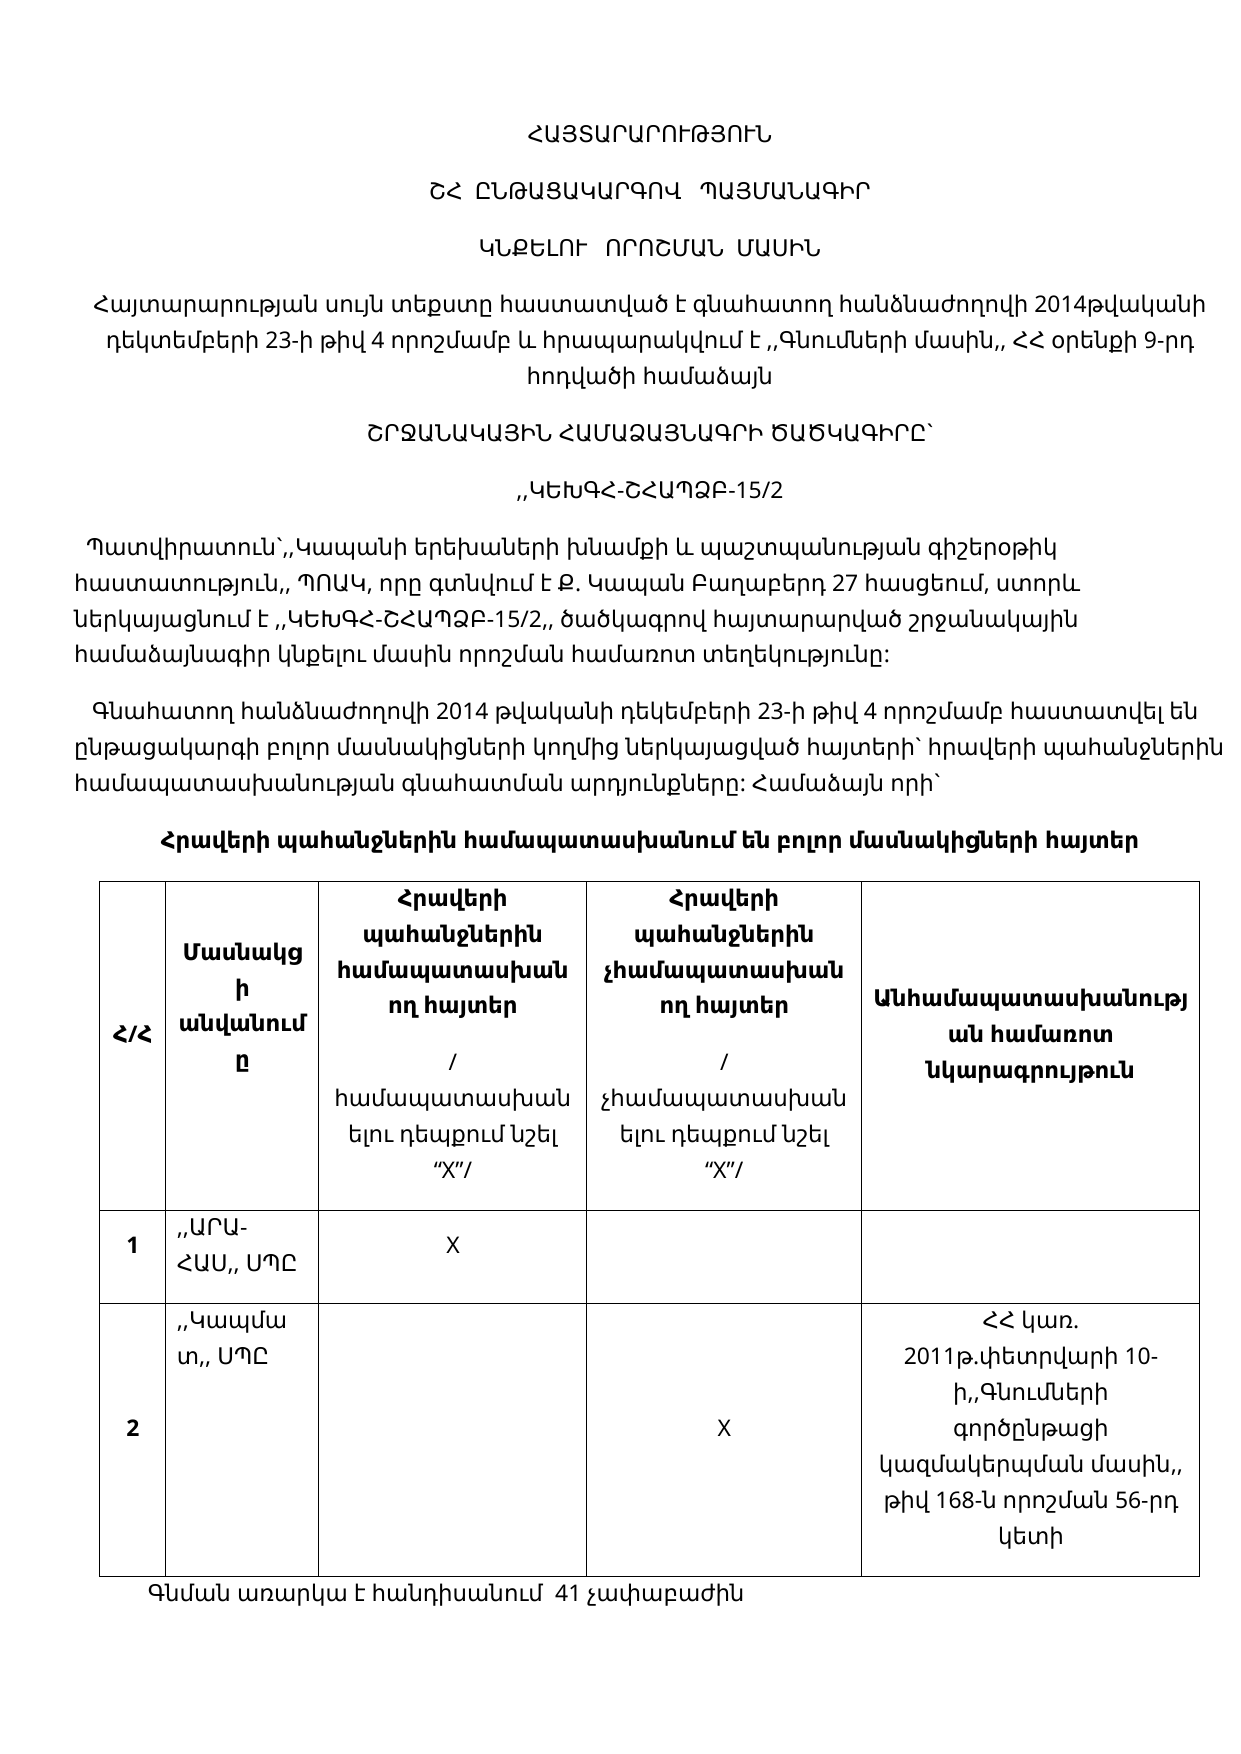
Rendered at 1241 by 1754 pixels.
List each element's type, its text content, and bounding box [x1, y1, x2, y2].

table_cell [587, 1211, 861, 1303]
table_cell 2 [100, 1304, 165, 1576]
text ՇՐՋԱՆԱԿԱՅԻՆ ՀԱՄԱՁԱՅՆԱԳՐԻ ԾԱԾԿԱԳԻՐԸ` [74, 417, 1226, 448]
table_cell [319, 1304, 586, 1576]
table_header Հրավերի պահանջներին չհամապատասխանող հայտեր /չհամապատասխանելու դեպքում նշել “X”/ [587, 882, 861, 1210]
text Հայտարարության սույն տեքստը հաստատված է գնահատող հանձնաժողովի 2014թվականի դեկտեմբերի 23-ի թիվ 4 որոշմամբ և հրապարակվում է ,,Գնումների մասին,, ՀՀ օրենքի 9-րդ հոդվածի համաձայն [74, 288, 1226, 392]
text Գնման առարկա է հանդիսանում 41 չափաբաժին [74, 1577, 1226, 1608]
table_cell ՀՀ կառ. 2011թ.փետրվարի 10-ի,,Գնումների գործընթացի կազմակերպման մասին,, թիվ 168-ն որոշման 56-րդ կետի [862, 1304, 1199, 1576]
text ԿՆՔԵԼՈՒ ՈՐՈՇՄԱՆ ՄԱՍԻՆ [74, 232, 1226, 263]
text ՀԱՅՏԱՐԱՐՈՒԹՅՈՒՆ [74, 118, 1226, 149]
text Պատվիրատուն`,,Կապանի երեխաների խնամքի և պաշտպանության գիշերօթիկ հաստատություն,, ՊՈԱԿ, որը գտնվում է Ք. Կապան Բաղաբերդ 27 հասցեում, ստորև ներկայացնում է ,,ԿԵԽԳՀ-ՇՀԱՊՁԲ-15/2,, ծածկագրով հայտարարված շրջանակային համաձայնագիր կնքելու մասին որոշման համառոտ տեղեկությունը: [74, 531, 1226, 670]
text Հրավերի պահանջներին համապատասխանում են բոլոր մասնակիցների հայտեր [74, 824, 1226, 855]
table_header Անհամապատասխանության համառոտ նկարագրույթուն [862, 882, 1199, 1210]
table_cell ,,Կապմատ,, ՍՊԸ [166, 1304, 318, 1576]
table_header Մասնակցի անվանումը [166, 882, 318, 1210]
table_cell X [587, 1304, 861, 1576]
table_cell [862, 1211, 1199, 1303]
table_cell ,,ԱՐԱ-ՀԱՍ,, ՍՊԸ [166, 1211, 318, 1303]
text Գնահատող հանձնաժողովի 2014 թվականի դեկեմբերի 23-ի թիվ 4 որոշմամբ հաստատվել են ընթացակարգի բոլոր մասնակիցների կողմից ներկայացված հայտերի` հրավերի պահանջներին համապատասխանության գնահատման արդյունքները: Համաձայն որի` [74, 695, 1226, 798]
text ՇՀ ԸՆԹԱՑԱԿԱՐԳՈՎ ՊԱՅՄԱՆԱԳԻՐ [74, 175, 1226, 206]
text ,,ԿԵԽԳՀ-ՇՀԱՊՁԲ-15/2 [74, 474, 1226, 505]
table_header Հրավերի պահանջներին համապատասխանող հայտեր /համապատասխանելու դեպքում նշել “X”/ [319, 882, 586, 1210]
table_cell X [319, 1211, 586, 1303]
table_cell 1 [100, 1211, 165, 1303]
table_header Հ/Հ [100, 882, 165, 1210]
